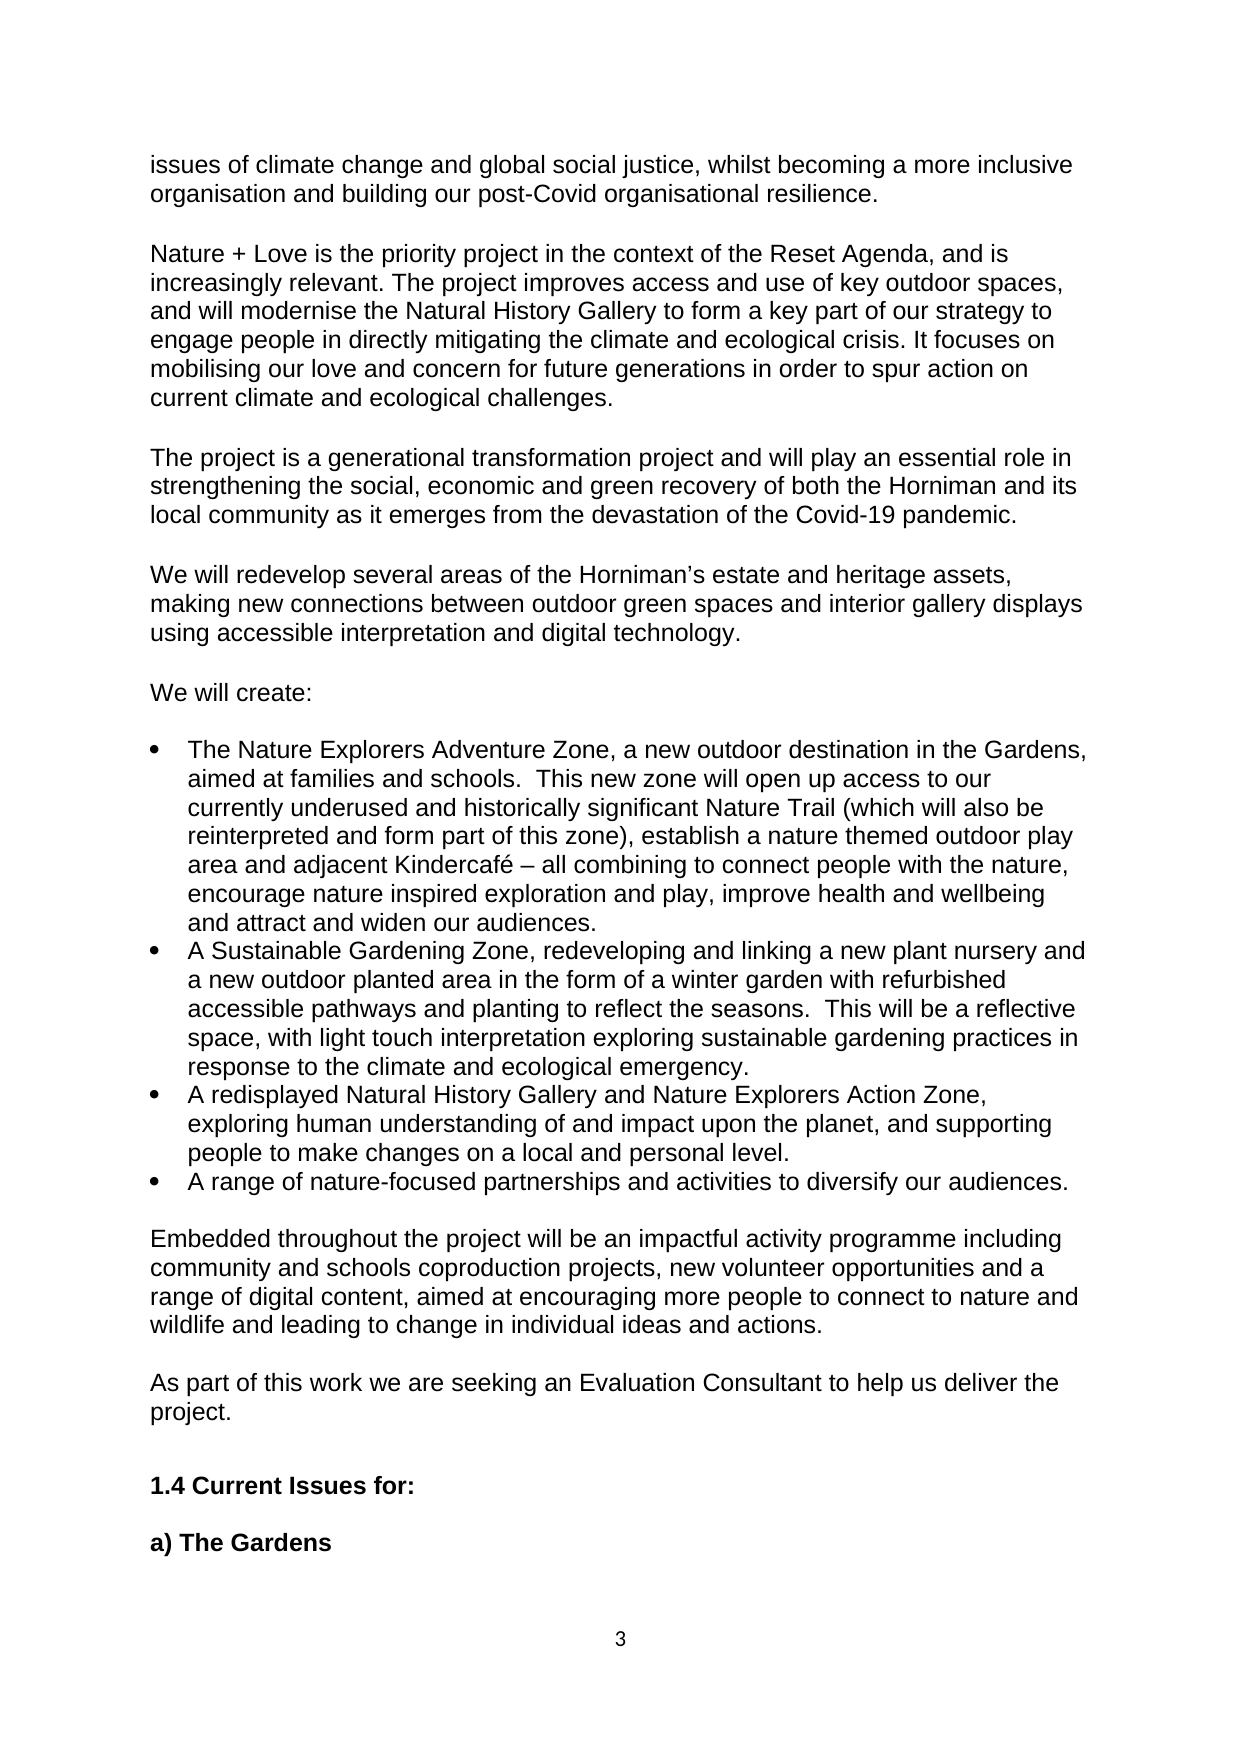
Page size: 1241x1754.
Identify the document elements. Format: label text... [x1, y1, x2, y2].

list A redisplayed Natural History Gallery and Nature Explorers Action Zone, exploring human understanding of and impact upon the planet, and supporting people to make changes on a local and personal level. [150, 1080, 1090, 1167]
list The Nature Explorers Adventure Zone, a new outdoor destination in the Gardens, aimed at families and schools. This new zone will open up access to our currently underused and historically significant Nature Trail (which will also be reinterpreted and form part of this zone), establish a nature themed outdoor play area and adjacent Kindercafé – all combining to connect people with the nature, encourage nature inspired exploration and play, improve health and wellbeing and attract and widen our audiences. [150, 735, 1090, 936]
text 1.4 Current Issues for: [150, 1471, 1090, 1499]
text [150, 150, 1090, 207]
text Nature + Love is the priority project in the context of the Reset Agenda, and is increasingly relevant. The project improves access and use of key outdoor spaces, and will modernise the Natural History Gallery to form a key part of our strategy to engage people in directly mitigating the climate and ecological crisis. It focuses on mobilising our love and concern for future generations in order to spur action on current climate and ecological challenges. [150, 239, 1090, 411]
text Embedded throughout the project will be an impactful activity programme including community and schools coproduction projects, new volunteer opportunities and a range of digital content, aimed at encouraging more people to connect to nature and wildlife and leading to change in individual ideas and actions. [150, 1224, 1090, 1339]
text We will redevelop several areas of the Horniman’s estate and heritage assets, making new connections between outdoor green spaces and interior gallery displays using accessible interpretation and digital technology. [150, 560, 1090, 646]
text a) The Gardens [150, 1528, 1090, 1557]
list A Sustainable Gardening Zone, redeveloping and linking a new plant nursery and a new outdoor planted area in the form of a winter garden with refurbished accessible pathways and planting to reflect the seasons. This will be a reflective space, with light touch interpretation exploring sustainable gardening practices in response to the climate and ecological emergency. [150, 936, 1090, 1080]
text As part of this work we are seeking an Evaluation Consultant to help us deliver the project. [150, 1368, 1090, 1425]
text We will create: [150, 677, 1090, 706]
text The project is a generational transformation project and will play an essential role in strengthening the social, economic and green recovery of both the Horniman and its local community as it emerges from the devastation of the Covid-19 pandemic. [150, 442, 1090, 529]
list A range of nature-focused partnerships and activities to diversify our audiences. [150, 1167, 1090, 1195]
